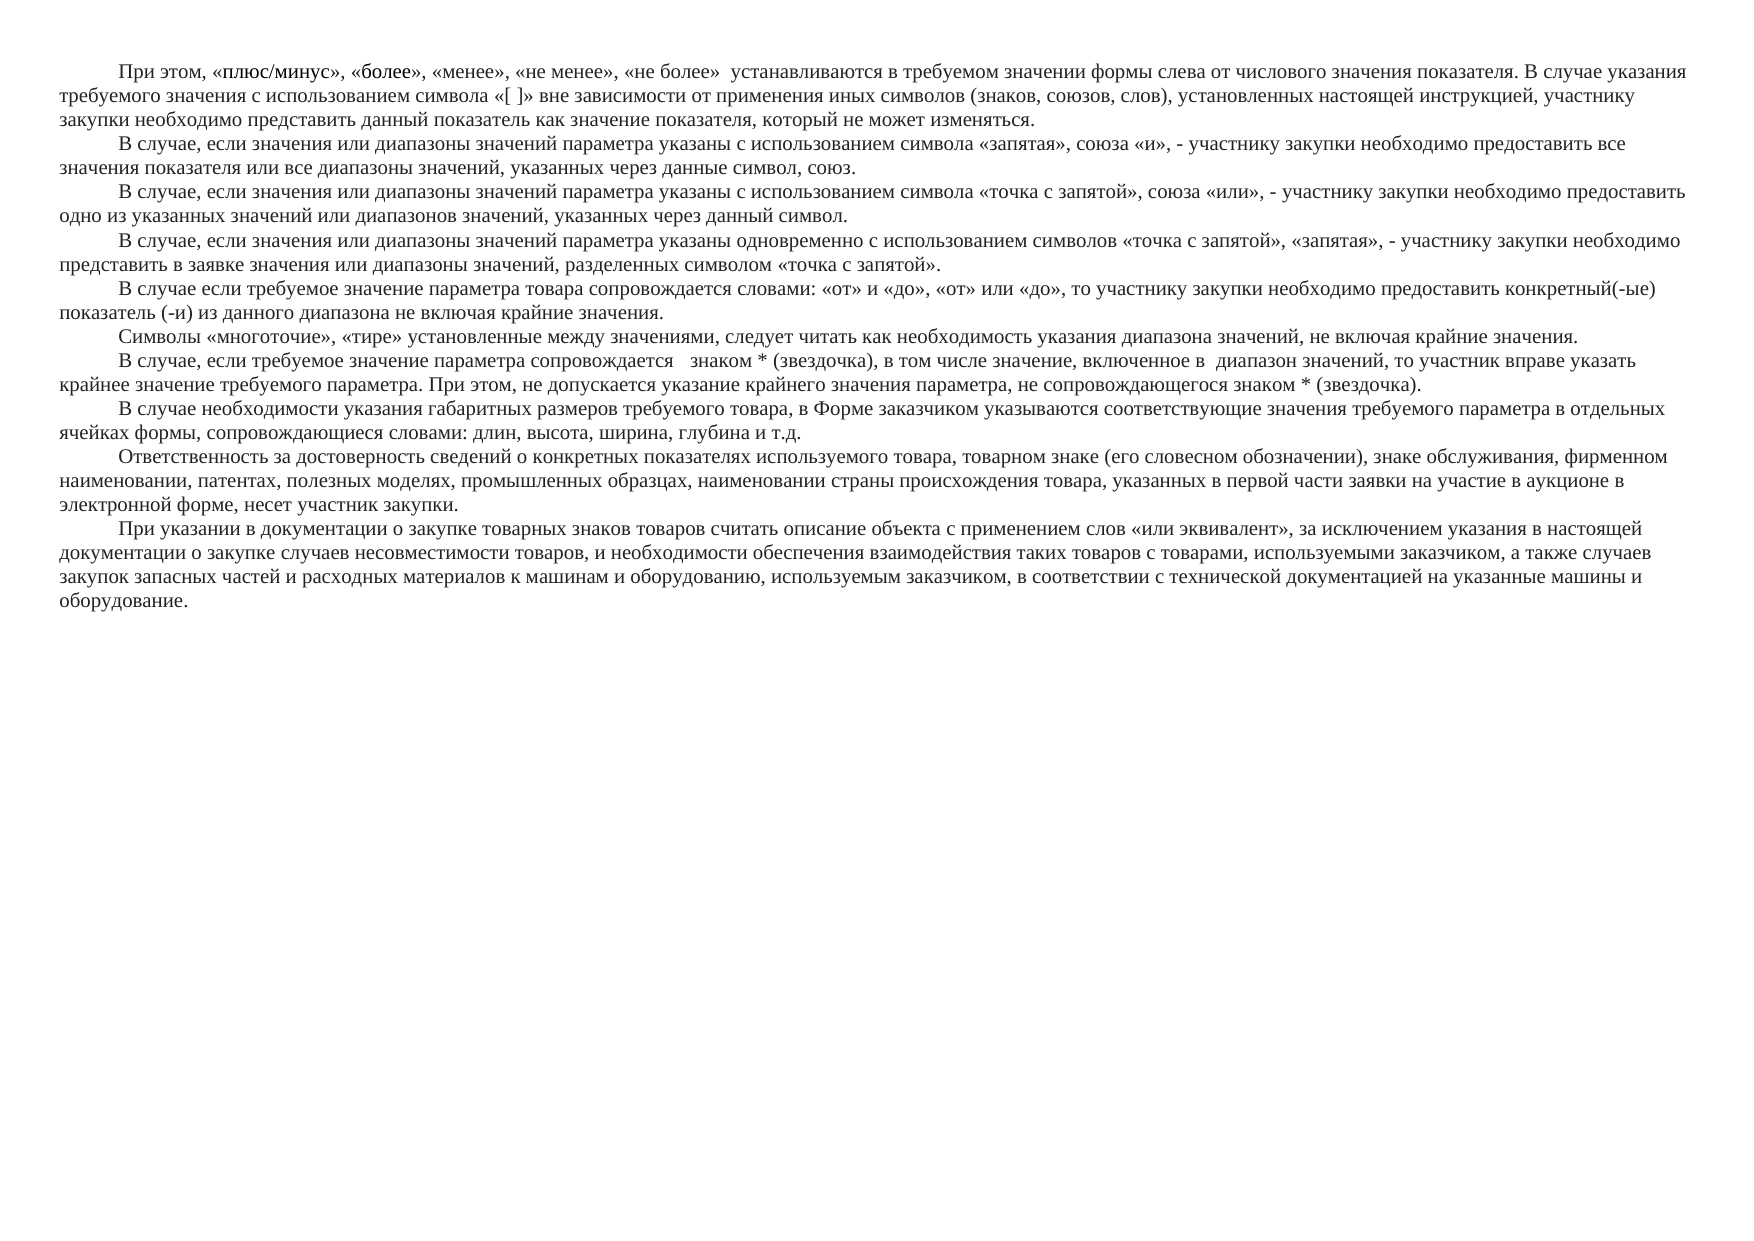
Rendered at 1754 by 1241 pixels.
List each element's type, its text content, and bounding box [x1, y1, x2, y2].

text В случае необходимости указания габаритных размеров требуемого товара, в Форме заказчиком указываются соответствующие значения требуемого параметра в отдельных ячейках формы, сопровождающиеся словами: длин, высота, ширина, глубина и т.д. [59, 396, 1695, 444]
text В случае, если значения или диапазоны значений параметра указаны с использованием символа «точка с запятой», союза «или», - участнику закупки необходимо предоставить одно из указанных значений или диапазонов значений, указанных через данный символ. [59, 179, 1695, 227]
text Ответственность за достоверность сведений о конкретных показателях используемого товара, товарном знаке (его словесном обозначении), знаке обслуживания, фирменном наименовании, патентах, полезных моделях, промышленных образцах, наименовании страны происхождения товара, указанных в первой части заявки на участие в аукционе в электронной форме, несет участник закупки. [59, 444, 1695, 516]
text В случае, если значения или диапазоны значений параметра указаны с использованием символа «запятая», союза «и», - участнику закупки необходимо предоставить все значения показателя или все диапазоны значений, указанных через данные символ, союз. [59, 131, 1695, 179]
text В случае если требуемое значение параметра товара сопровождается словами: «от» и «до», «от» или «до», то участнику закупки необходимо предоставить конкретный(-ые) показатель (-и) из данного диапазона не включая крайние значения. [59, 276, 1695, 324]
text В случае, если требуемое значение параметра сопровождается знаком * (звездочка), в том числе значение, включенное в диапазон значений, то участник вправе указать крайнее значение требуемого параметра. При этом, не допускается указание крайнего значения параметра, не сопровождающегося знаком * (звездочка). [59, 348, 1695, 396]
text При указании в документации о закупке товарных знаков товаров считать описание объекта с применением слов «или эквивалент», за исключением указания в настоящей документации о закупке случаев несовместимости товаров, и необходимости обеспечения взаимодействия таких товаров с товарами, используемыми заказчиком, а также случаев закупок запасных частей и расходных материалов к машинам и оборудованию, используемым заказчиком, в соответствии с технической документацией на указанные машины и оборудование. [59, 516, 1695, 612]
text Символы «многоточие», «тире» установленные между значениями, следует читать как необходимость указания диапазона значений, не включая крайние значения. [59, 324, 1695, 348]
text При этом, «плюс/минус», «более», «менее», «не менее», «не более» устанавливаются в требуемом значении формы слева от числового значения показателя. В случае указания требуемого значения с использованием символа «[ ]» вне зависимости от применения иных символов (знаков, союзов, слов), установленных настоящей инструкцией, участнику закупки необходимо представить данный показатель как значение показателя, который не может изменяться. [59, 59, 1695, 131]
text В случае, если значения или диапазоны значений параметра указаны одновременно с использованием символов «точка с запятой», «запятая», - участнику закупки необходимо представить в заявке значения или диапазоны значений, разделенных символом «точка с запятой». [59, 227, 1695, 276]
